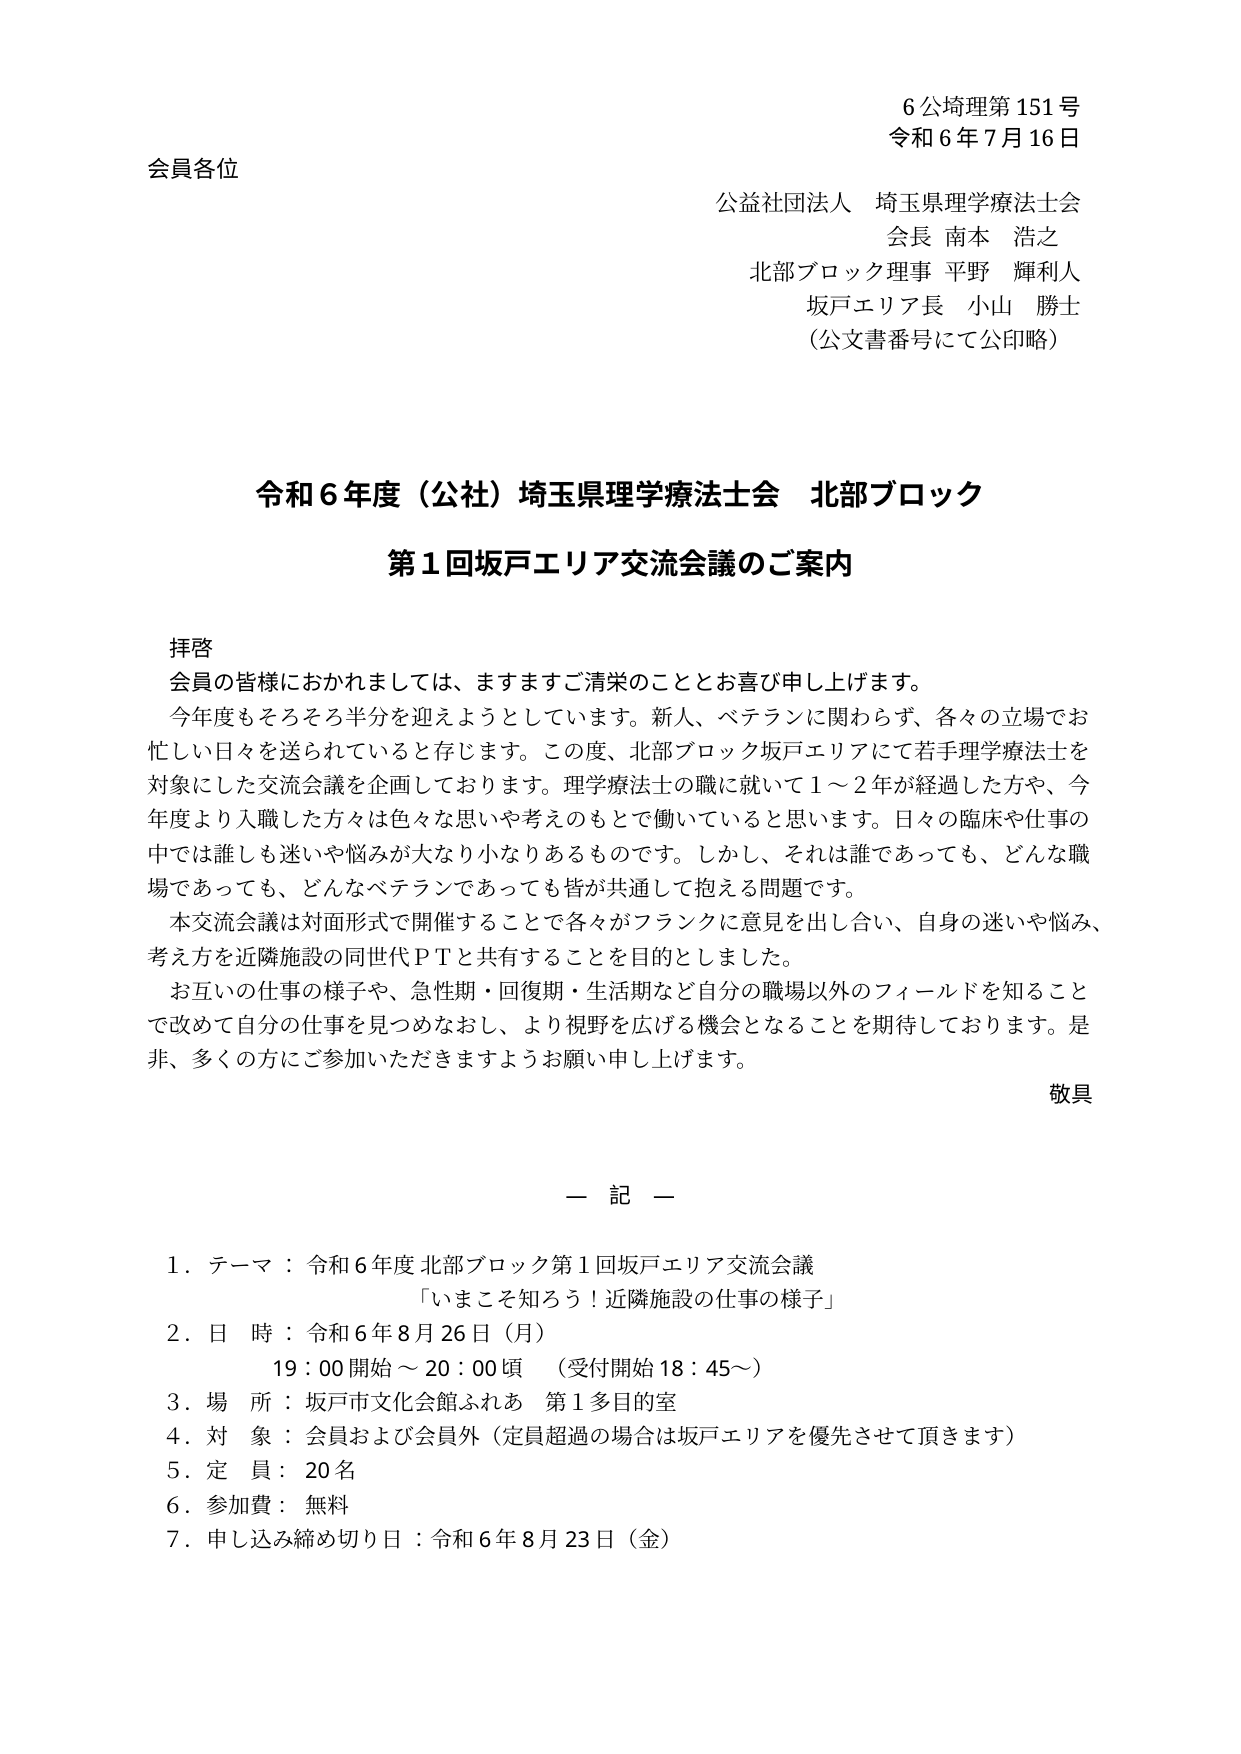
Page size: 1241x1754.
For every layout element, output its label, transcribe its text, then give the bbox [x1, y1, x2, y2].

text ６．参加費 ： 無料 [162, 1487, 1092, 1521]
text 会員各位 [148, 153, 1071, 184]
text 会長 南本 浩之 [148, 219, 1059, 253]
subtitle ― 記 ― [148, 1178, 1092, 1212]
text 敬具 [148, 1075, 1092, 1110]
text お互いの仕事の様子や、急性期・回復期・生活期など自分の職場以外のフィールドを知ることで改めて自分の仕事を見つめなおし、より視野を広げる機会となることを期待しております。是非、多くの方にご参加いただきますようお願い申し上げます。 [148, 973, 1092, 1075]
text 令和６年度（公社）埼玉県理学療法士会 北部ブロック [148, 458, 1092, 527]
text 今年度もそろそろ半分を迎えようとしています。新人、ベテランに関わらず、各々の立場でお忙しい日々を送られていると存じます。この度、北部ブロック坂戸エリアにて若手理学療法士を対象にした交流会議を企画しております。理学療法士の職に就いて１～２年が経過した方や、今年度より入職した方々は色々な思いや考えのもとで働いていると思います。日々の臨床や仕事の中では誰しも迷いや悩みが大なり小なりあるものです。しかし、それは誰であっても、どんな職場であっても、どんなベテランであっても皆が共通して抱える問題です。 [148, 698, 1092, 904]
list 19：00開始 ～ 20：00頃 （受付開始18：45～） [162, 1349, 1092, 1384]
text ５．定 員 ： 20名 [162, 1452, 1092, 1487]
text 坂戸エリア長 小山 勝士 [148, 287, 1082, 321]
text 「いまこそ知ろう！近隣施設の仕事の様子」 [162, 1281, 1092, 1315]
text ４．対 象 ： 会員および会員外（定員超過の場合は坂戸エリアを優先させて頂きます） [162, 1418, 1092, 1452]
text （公文書番号にて公印略） [148, 321, 1071, 356]
list 日 時 ： 令和6年8月26日（月） [162, 1315, 1092, 1349]
text ３．場 所 ： 坂戸市文化会館ふれあ 第１多目的室 [162, 1384, 1092, 1418]
text 本交流会議は対面形式で開催することで各々がフランクに意見を出し合い、自身の迷いや悩み、考え方を近隣施設の同世代ＰＴと共有することを目的としました。 [148, 904, 1092, 973]
text 北部ブロック理事 平野 輝利人 [148, 253, 1082, 287]
text 拝啓 [148, 630, 1092, 664]
text 第１回坂戸エリア交流会議のご案内 [148, 527, 1092, 596]
text 6公埼理第151号 [148, 89, 1082, 122]
text 会員の皆様におかれましては、ますますご清栄のこととお喜び申し上げます。 [148, 664, 1092, 698]
list テーマ ： 令和6年度 北部ブロック第１回坂戸エリア交流会議 [162, 1247, 1092, 1281]
text 公益社団法人 埼玉県理学療法士会 [148, 184, 1082, 219]
text ７．申し込み締め切り日 ：令和6年8月23日（金） [162, 1521, 1092, 1555]
text 令和6年7月16日 [148, 122, 1082, 153]
